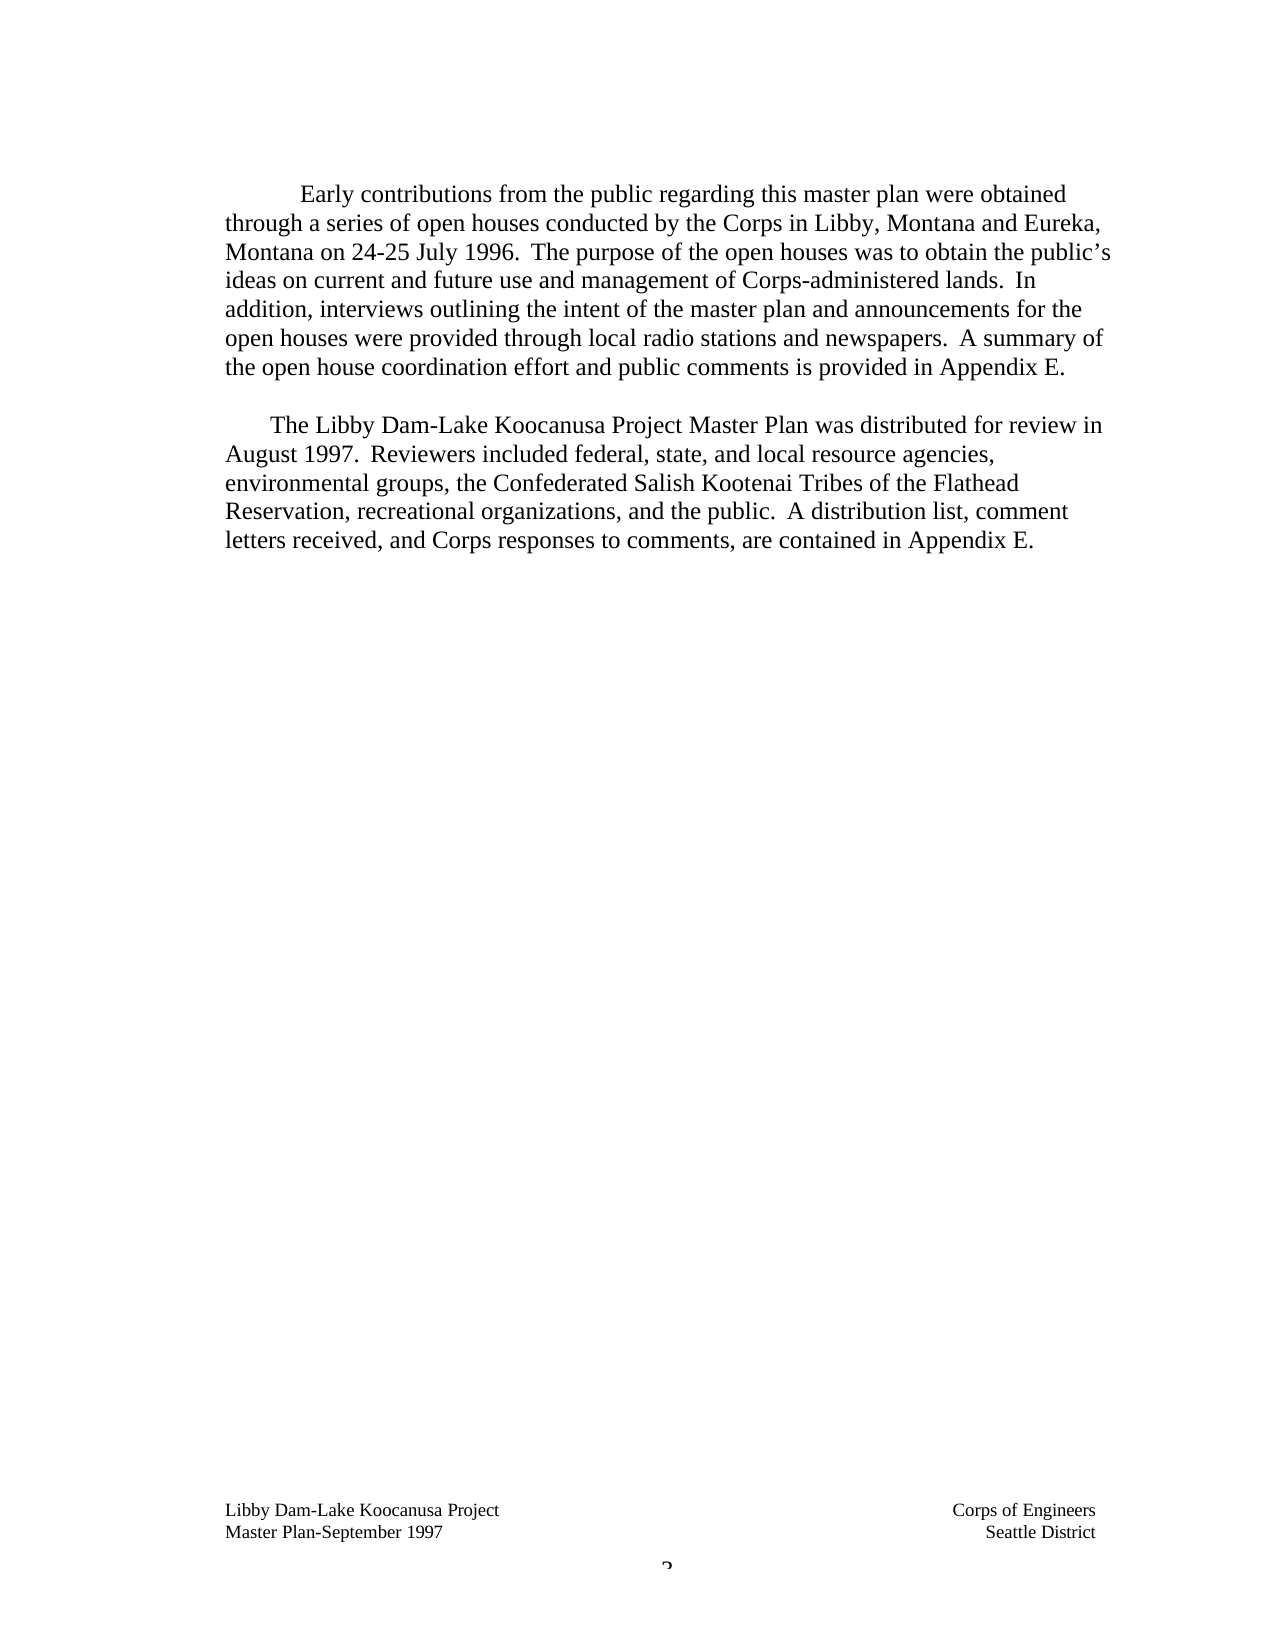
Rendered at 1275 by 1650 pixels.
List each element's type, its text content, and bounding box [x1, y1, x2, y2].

text Libby Dam-Lake Koocanusa Project Corps of Engineers [225, 1499, 1158, 1520]
text Early contributions from the public regarding this master plan were obtained through a series of open houses conducted by the Corps in Libby, Montana and Eureka, Montana on 24-25 July 1996. The purpose of the open houses was to obtain the public’s ideas on current and future use and management of Corps-administered lands. In addition, interviews outlining the intent of the master plan and announcements for the open houses were provided through local radio stations and newspapers. A summary of the open house coordination effort and public comments is provided in Appendix E. [225, 179, 1121, 381]
text The Libby Dam-Lake Koocanusa Project Master Plan was distributed for review in August 1997. Reviewers included federal, state, and local resource agencies, environmental groups, the Confederated Salish Kootenai Tribes of the Flathead Reservation, recreational organizations, and the public. A distribution list, comment letters received, and Corps responses to comments, are contained in Appendix E. [225, 410, 1123, 554]
text Master Plan-September 1997 Seattle District [225, 1521, 1158, 1542]
